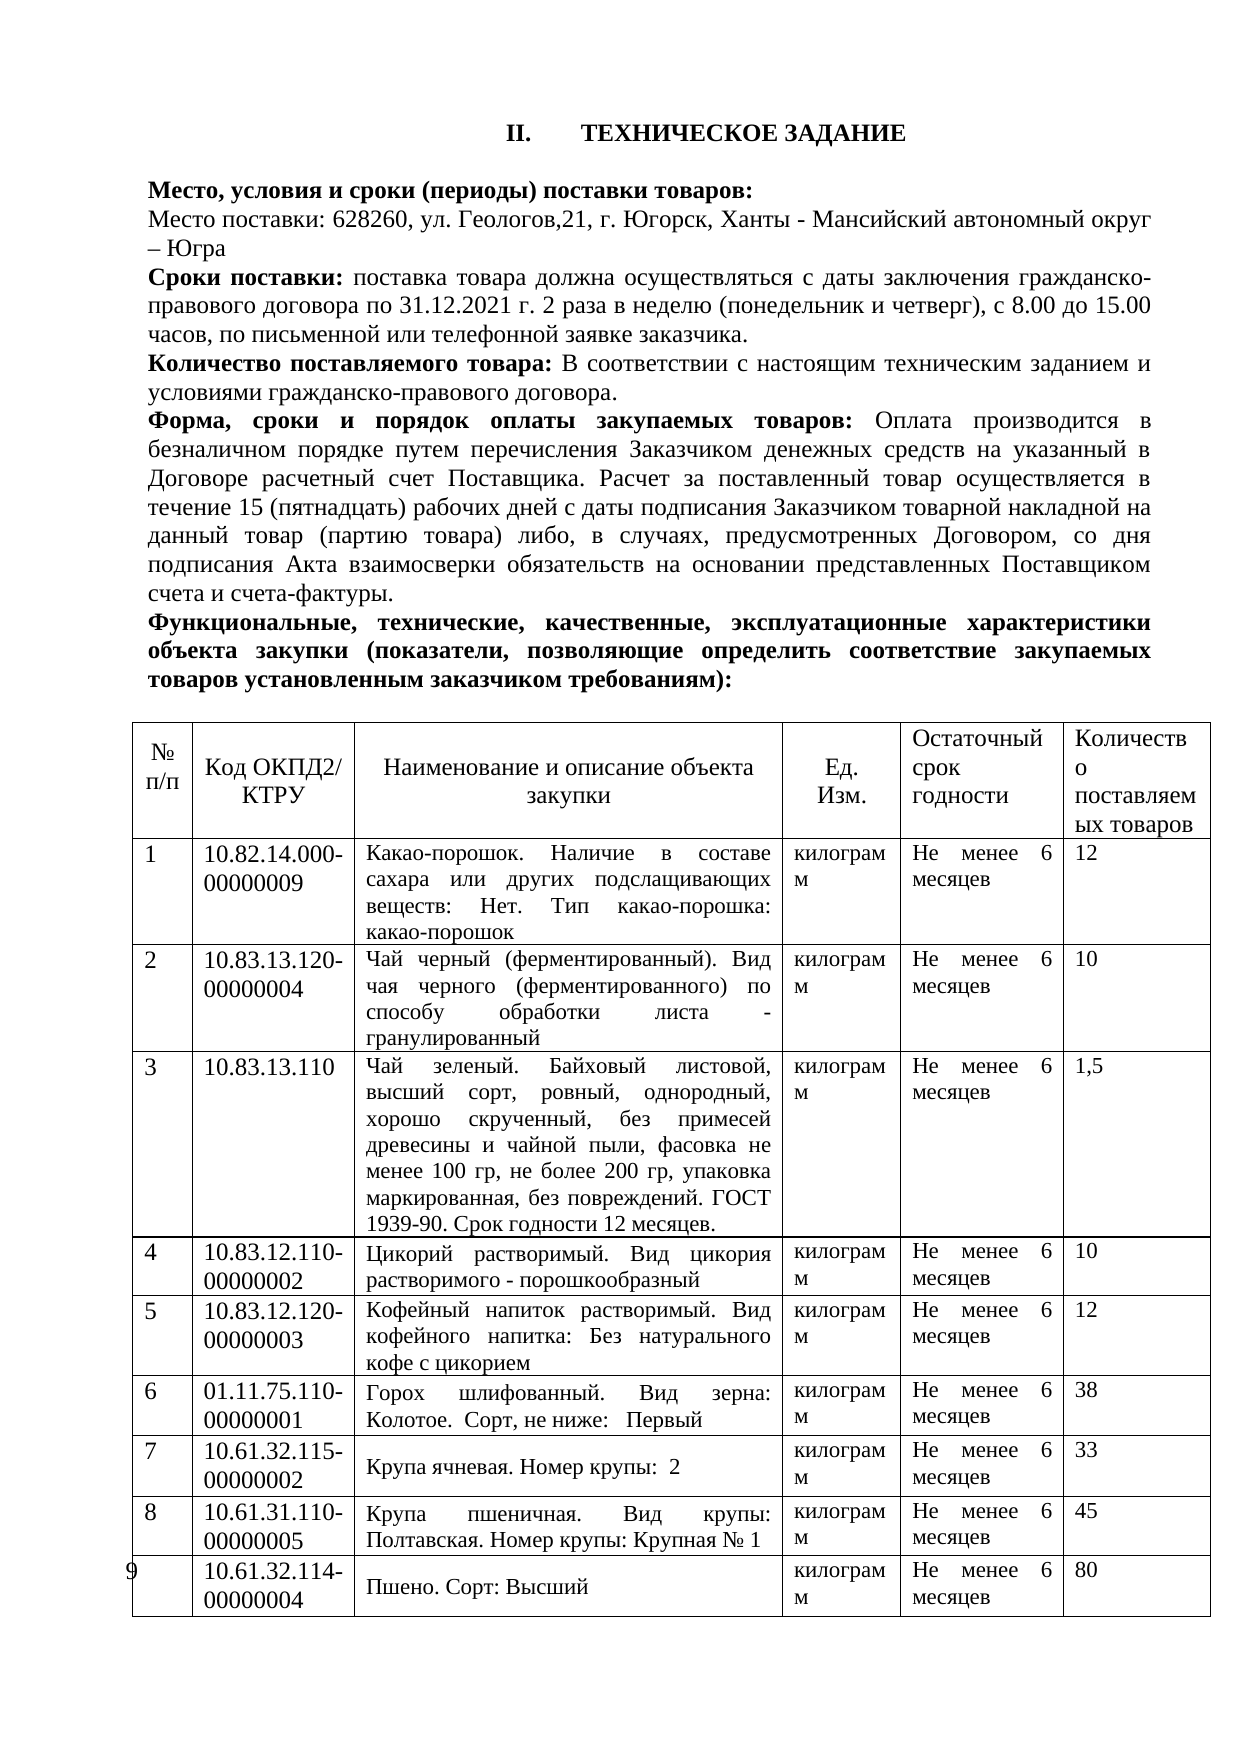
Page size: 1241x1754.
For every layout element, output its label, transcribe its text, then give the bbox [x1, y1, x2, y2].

table_cell Горох шлифованный. Вид зерна: Колотое. Сорт, не ниже: Первый [355, 1376, 782, 1435]
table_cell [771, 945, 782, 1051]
table_cell 2 [133, 945, 192, 1051]
table_cell Не менее 6 месяцев [901, 1556, 1063, 1616]
table_cell Не менее 6 месяцев [901, 945, 1063, 1051]
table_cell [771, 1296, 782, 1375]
table_cell 12 [1064, 839, 1210, 944]
text Форма, сроки и порядок оплаты закупаемых товаров: Оплата производится в безналичном порядке путем перечисления Заказчиком денежных средств на указанный в Договоре расчетный счет Поставщика. Расчет за поставленный товар осуществляется в течение 15 (пятнадцать) рабочих дней с даты подписания Заказчиком товарной накладной на данный товар (партию товара) либо, в случаях, предусмотренных Договором, со дня подписания Акта взаимосверки обязательств на основании представленных Поставщиком счета и счета-фактуры. [148, 406, 1152, 607]
table_cell Цикорий растворимый. Вид цикория растворимого - порошкообразный [355, 1238, 782, 1295]
table_cell Крупа пшеничная. Вид крупы: Полтавская. Номер крупы: Крупная № 1 [355, 1497, 782, 1555]
table_cell Не менее 6 месяцев [901, 1497, 1063, 1555]
table_cell килограмм [783, 1238, 900, 1295]
text Количество поставляемого товара: В соответствии с настоящим техническим заданием и условиями гражданско-правового договора. [148, 348, 1152, 406]
text Место поставки: 628260, ул. Геологов,21, г. Югорск, Ханты - Мансийский автономный округ – Югра [148, 204, 1152, 262]
table_cell 8 [133, 1497, 192, 1555]
table_cell килограмм [783, 1376, 900, 1435]
text Функциональные, технические, качественные, эксплуатационные характеристики объекта закупки (показатели, позволяющие определить соответствие закупаемых товаров установленным заказчиком требованиям): [148, 607, 1152, 693]
table_cell 1 [133, 839, 192, 944]
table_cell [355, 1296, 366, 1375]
table_cell 10.61.32.115-00000002 [193, 1436, 354, 1496]
table_cell килограмм [783, 1296, 900, 1375]
table_cell 01.11.75.110-00000001 [193, 1376, 354, 1435]
table_cell Не менее 6 месяцев [901, 1296, 1063, 1375]
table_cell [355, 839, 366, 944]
table_cell Не менее 6 месяцев [901, 1436, 1063, 1496]
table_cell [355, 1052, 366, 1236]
table_header Количество поставляемых товаров [1064, 723, 1210, 838]
table_cell 80 [1064, 1556, 1210, 1616]
table_cell 45 [1064, 1497, 1210, 1555]
table_header Остаточный срок годности [901, 723, 1063, 838]
table_cell килограмм [783, 839, 900, 944]
table_cell 1,5 [1064, 1052, 1210, 1236]
table_cell килограмм [783, 1556, 900, 1616]
table_cell 9 [133, 1556, 192, 1616]
table_cell 12 [1064, 1296, 1210, 1375]
table_cell 10.82.14.000-00000009 [193, 839, 354, 944]
table_cell 10 [1064, 1238, 1210, 1295]
table_cell 10.83.13.120-00000004 [193, 945, 354, 1051]
table_cell Не менее 6 месяцев [901, 1376, 1063, 1435]
table_header Код ОКПД2/ КТРУ [193, 723, 354, 838]
table_cell Не менее 6 месяцев [901, 1238, 1063, 1295]
table_cell 38 [1064, 1376, 1210, 1435]
table_cell 10.83.12.110-00000002 [193, 1238, 354, 1295]
table_cell 10.83.12.120-00000003 [193, 1296, 354, 1375]
table_cell 6 [133, 1376, 192, 1435]
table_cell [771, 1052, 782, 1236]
table_header № п/п [133, 723, 192, 838]
table_header Ед. Изм. [783, 723, 900, 838]
table_cell Пшено. Сорт: Высший [355, 1556, 782, 1616]
table_cell 10.61.31.110-00000005 [193, 1497, 354, 1555]
table_cell килограмм [783, 945, 900, 1051]
table_cell Крупа ячневая. Номер крупы: 2 [355, 1436, 782, 1496]
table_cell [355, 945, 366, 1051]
table_cell 4 [133, 1238, 192, 1295]
table_cell Не менее 6 месяцев [901, 1052, 1063, 1236]
table_cell килограмм [783, 1436, 900, 1496]
table_cell 10.83.13.110 [193, 1052, 354, 1236]
table_cell килограмм [783, 1052, 900, 1236]
table_cell 3 [133, 1052, 192, 1236]
table_header Наименование и описание объекта закупки [355, 723, 782, 838]
text Сроки поставки: поставка товара должна осуществляться с даты заключения гражданско-правового договора по 31.12.2021 г. 2 раза в неделю (понедельник и четверг), с 8.00 до 15.00 часов, по письменной или телефонной заявке заказчика. [148, 262, 1152, 348]
table_cell 10 [1064, 945, 1210, 1051]
table_cell 5 [133, 1296, 192, 1375]
table_cell 7 [133, 1436, 192, 1496]
text Место, условия и сроки (периоды) поставки товаров: [148, 176, 1152, 204]
table_cell Не менее 6 месяцев [901, 839, 1063, 944]
table_cell 10.61.32.114-00000004 [193, 1556, 354, 1616]
table_cell килограмм [783, 1497, 900, 1555]
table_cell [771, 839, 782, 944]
list ТЕХНИЧЕСКОЕ ЗАДАНИЕ [260, 118, 1152, 147]
table_cell 33 [1064, 1436, 1210, 1496]
